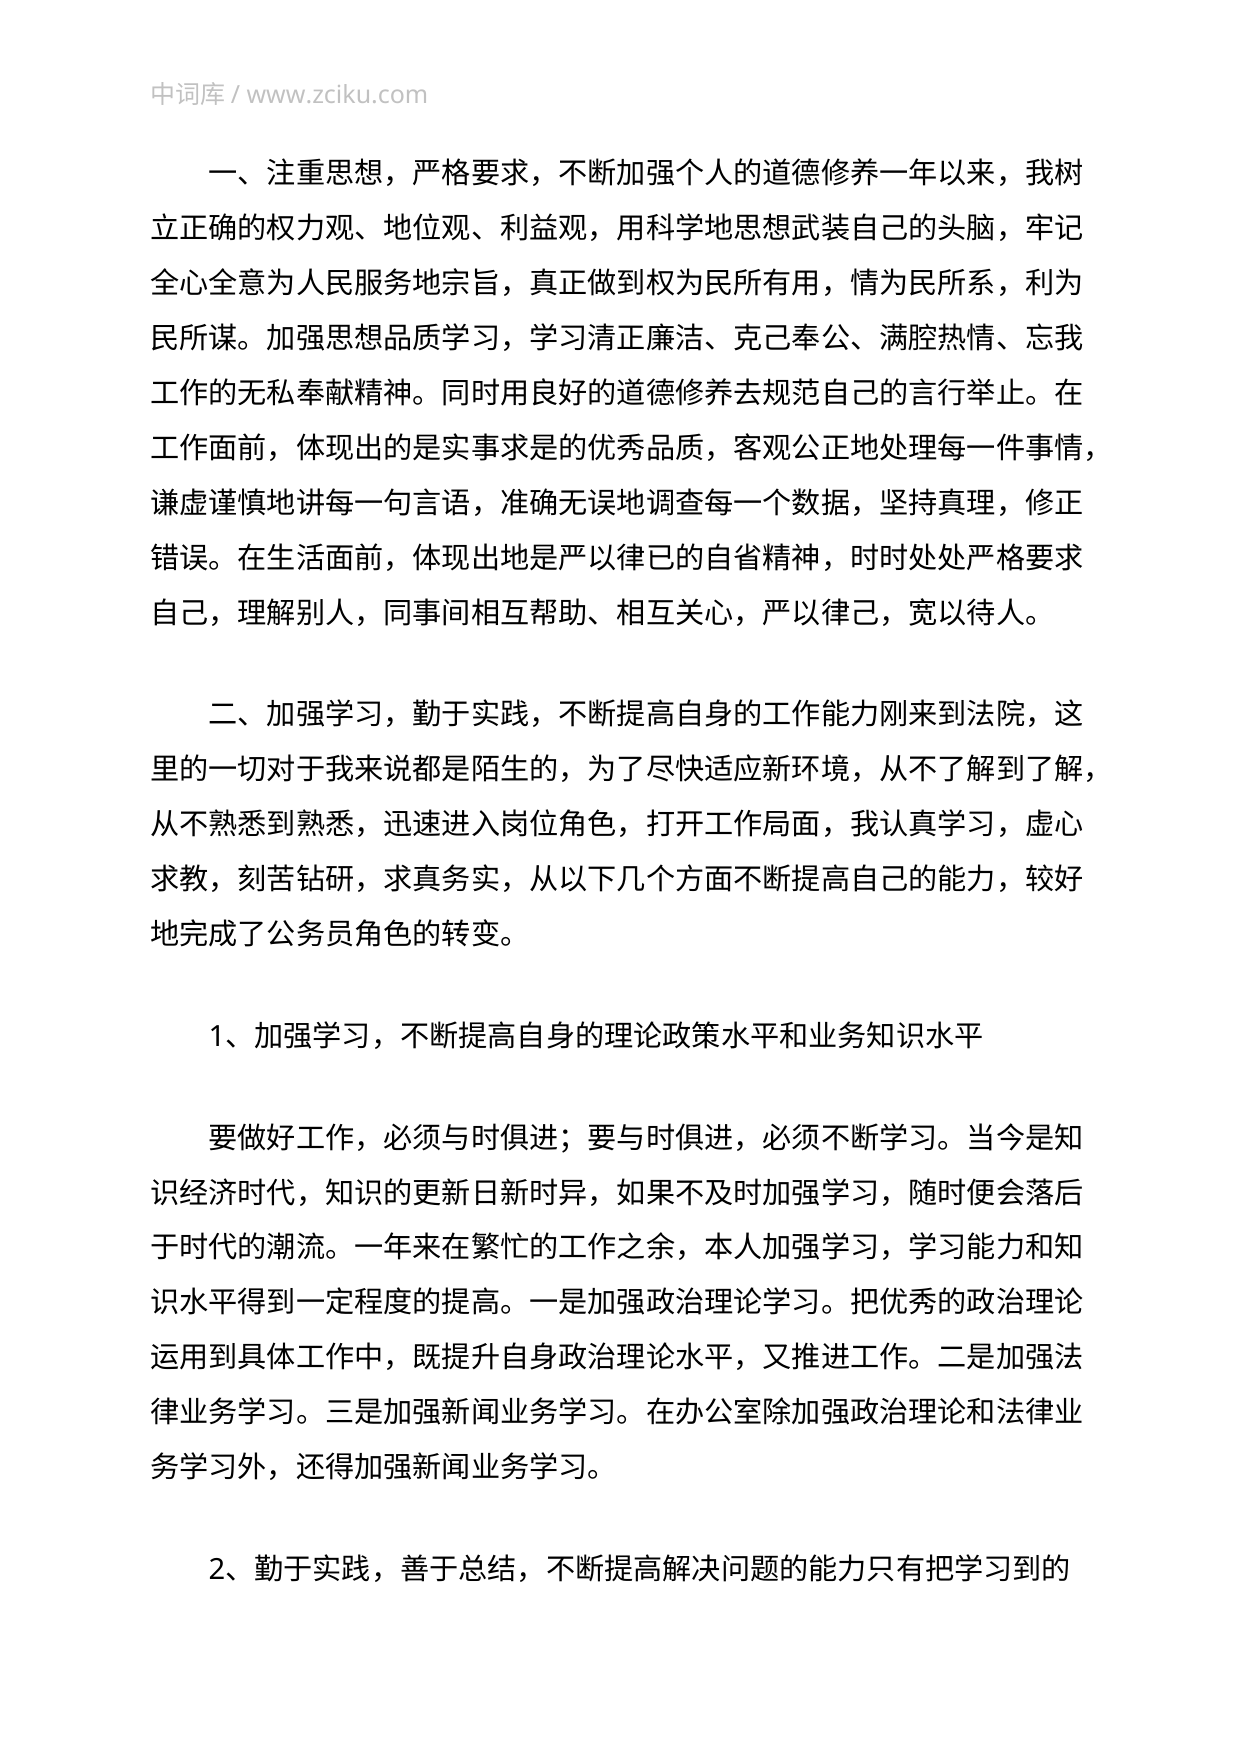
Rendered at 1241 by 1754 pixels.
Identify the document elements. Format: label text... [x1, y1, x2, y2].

text 二、加强学习，勤于实践，不断提高自身的工作能力刚来到法院，这里的一切对于我来说都是陌生的，为了尽快适应新环境，从不了解到了解，从不熟悉到熟悉，迅速进入岗位角色，打开工作局面，我认真学习，虚心求教，刻苦钻研，求真务实，从以下几个方面不断提高自己的能力，较好地完成了公务员角色的转变。 [150, 691, 1090, 953]
text 1、加强学习，不断提高自身的理论政策水平和业务知识水平 [150, 1012, 1090, 1055]
text 一、注重思想，严格要求，不断加强个人的道德修养一年以来，我树立正确的权力观、地位观、利益观，用科学地思想武装自己的头脑，牢记全心全意为人民服务地宗旨，真正做到权为民所有用，情为民所系，利为民所谋。加强思想品质学习，学习清正廉洁、克己奉公、满腔热情、忘我工作的无私奉献精神。同时用良好的道德修养去规范自己的言行举止。在工作面前，体现出的是实事求是的优秀品质，客观公正地处理每一件事情，谦虚谨慎地讲每一句言语，准确无误地调查每一个数据，坚持真理，修正错误。在生活面前，体现出地是严以律已的自省精神，时时处处严格要求自己，理解别人，同事间相互帮助、相互关心，严以律己，宽以待人。 [150, 150, 1090, 631]
text 要做好工作，必须与时俱进；要与时俱进，必须不断学习。当今是知识经济时代，知识的更新日新时异，如果不及时加强学习，随时便会落后于时代的潮流。一年来在繁忙的工作之余，本人加强学习，学习能力和知识水平得到一定程度的提高。一是加强政治理论学习。把优秀的政治理论运用到具体工作中，既提升自身政治理论水平，又推进工作。二是加强法律业务学习。三是加强新闻业务学习。在办公室除加强政治理论和法律业务学习外，还得加强新闻业务学习。 [150, 1114, 1090, 1486]
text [150, 1545, 1090, 1588]
